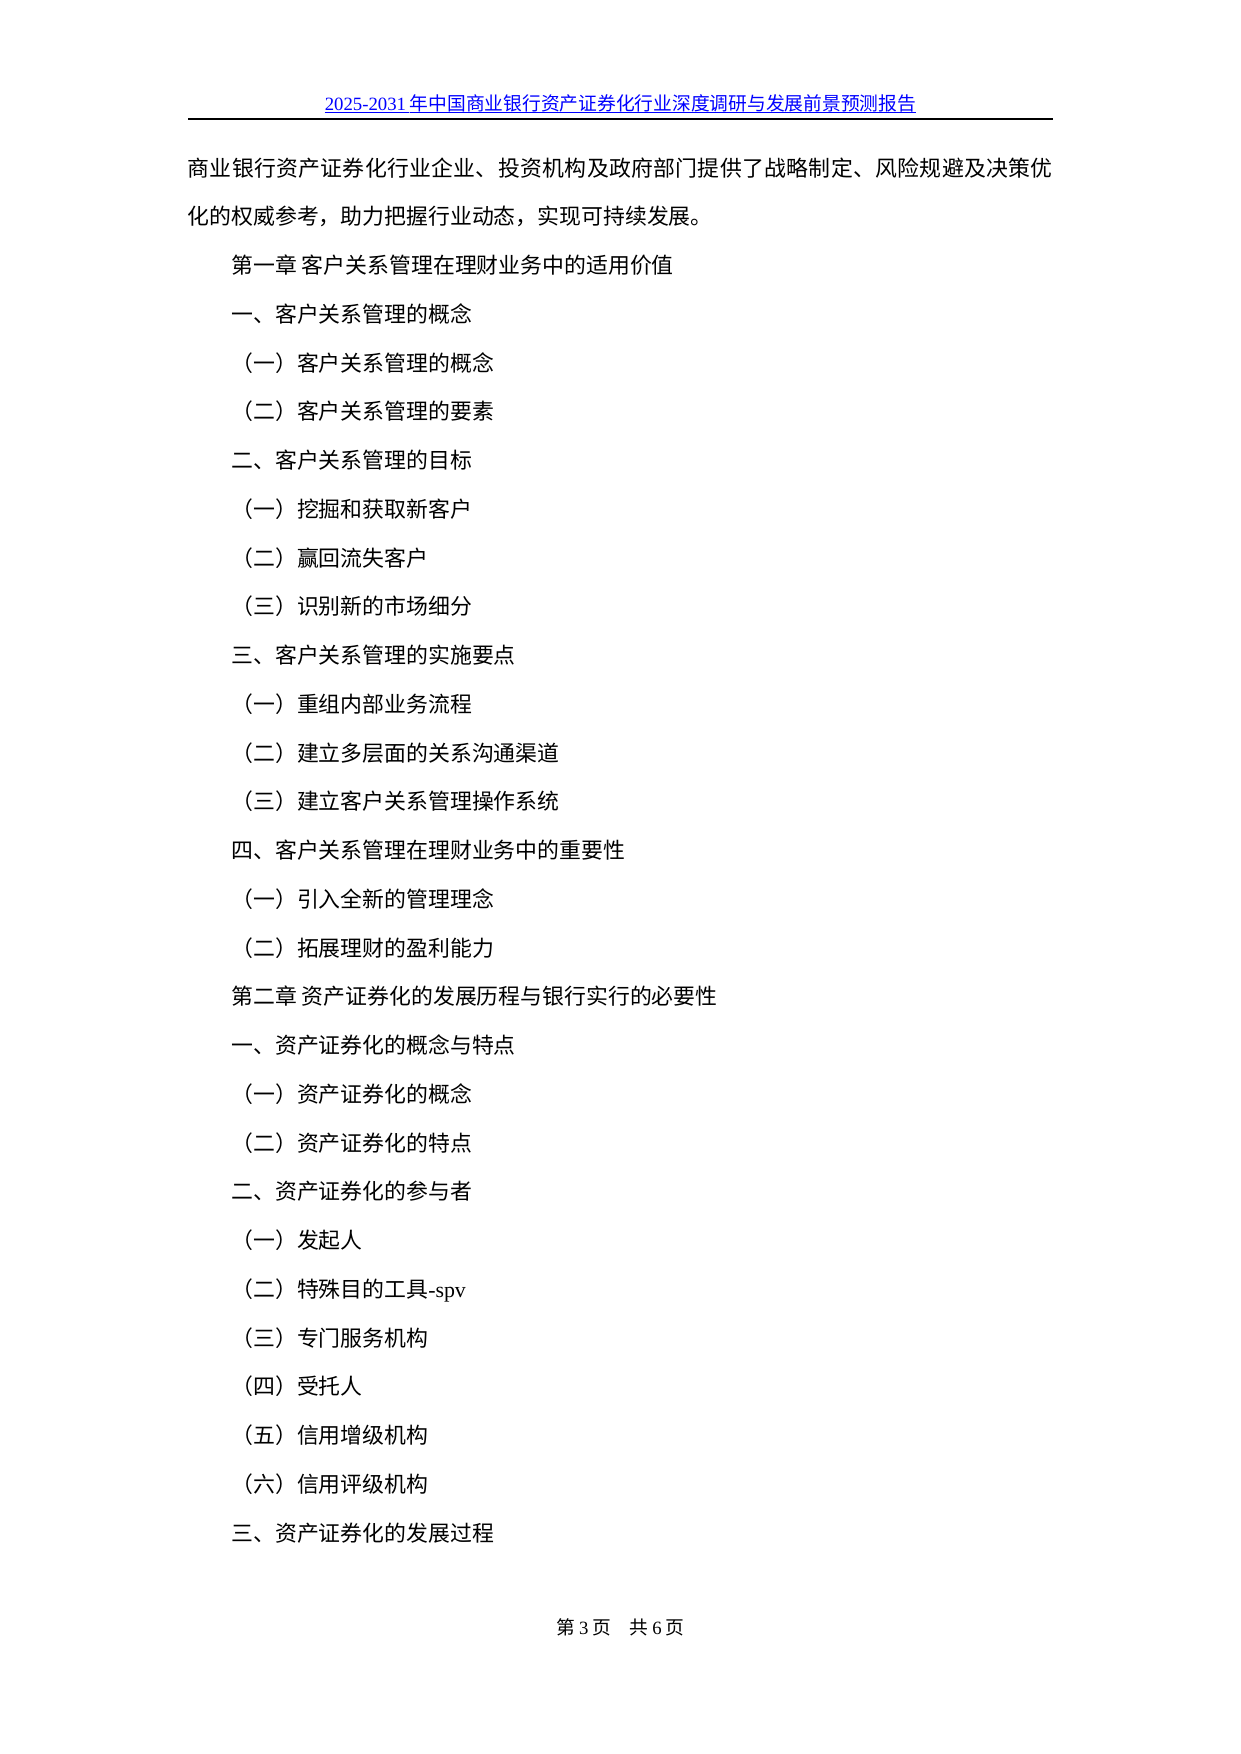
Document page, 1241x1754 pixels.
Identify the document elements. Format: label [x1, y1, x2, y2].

text [187, 150, 1053, 1548]
